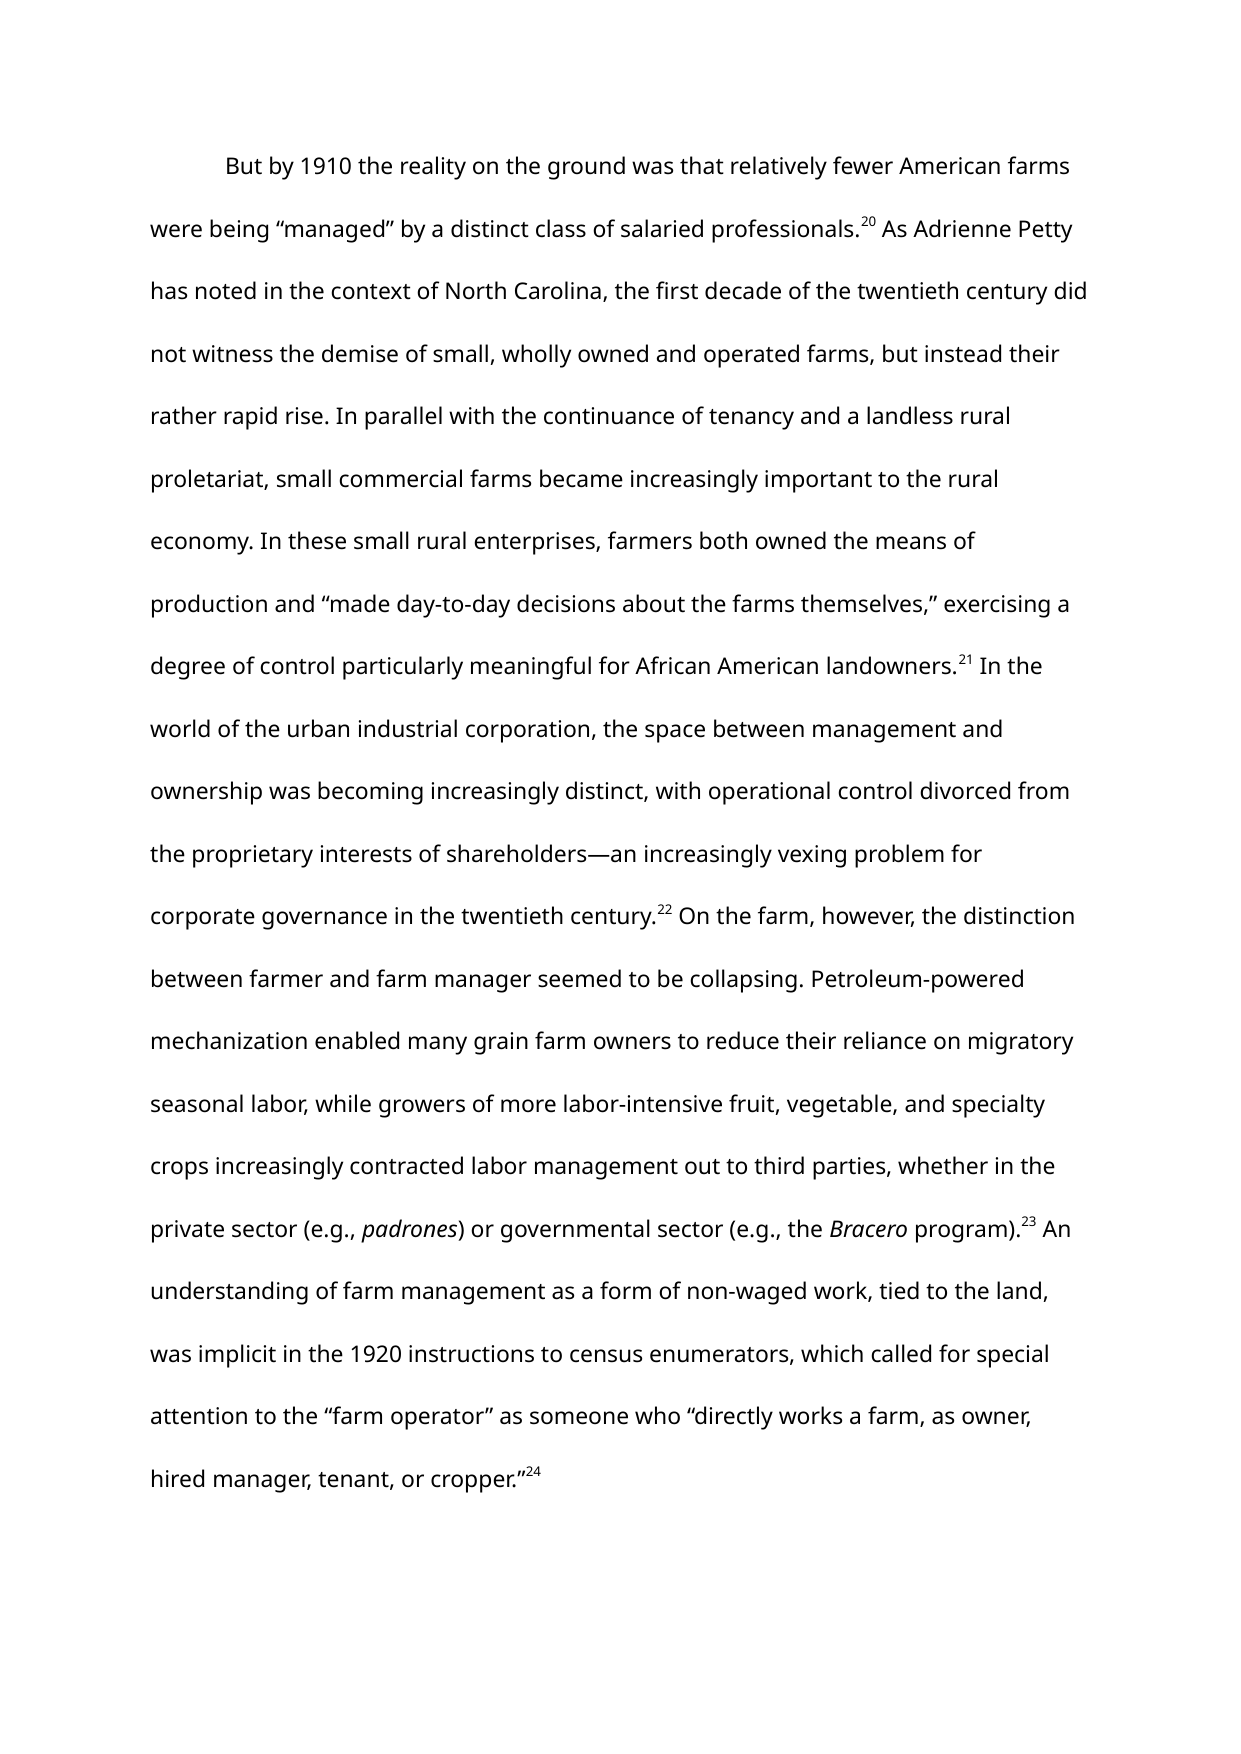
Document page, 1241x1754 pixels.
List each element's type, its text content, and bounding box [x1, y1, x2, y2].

text But by 1910 the reality on the ground was that relatively fewer American farms were being “managed” by a distinct class of salaried professionals. As Adrienne Petty has noted in the context of North Carolina, the first decade of the twentieth century did not witness the demise of small, wholly owned and operated farms, but instead their rather rapid rise. In parallel with the continuance of tenancy and a landless rural proletariat, small commercial farms became increasingly important to the rural economy. In these small rural enterprises, farmers both owned the means of production and “made day-to-day decisions about the farms themselves,” exercising a degree of control particularly meaningful for African American landowners. In the world of the urban industrial corporation, the space between management and ownership was becoming increasingly distinct, with operational control divorced from the proprietary interests of shareholders—an increasingly vexing problem for corporate governance in the twentieth century. On the farm, however, the distinction between farmer and farm manager seemed to be collapsing. Petroleum-powered mechanization enabled many grain farm owners to reduce their reliance on migratory seasonal labor, while growers of more labor-intensive fruit, vegetable, and specialty crops increasingly contracted labor management out to third parties, whether in the private sector (e.g., padrones) or governmental sector (e.g., the Bracero program). An understanding of farm management as a form of non-waged work, tied to the land, was implicit in the 1920 instructions to census enumerators, which called for special attention to the “farm operator” as someone who “directly works a farm, as owner, hired manager, tenant, or cropper.” [150, 150, 1090, 1494]
